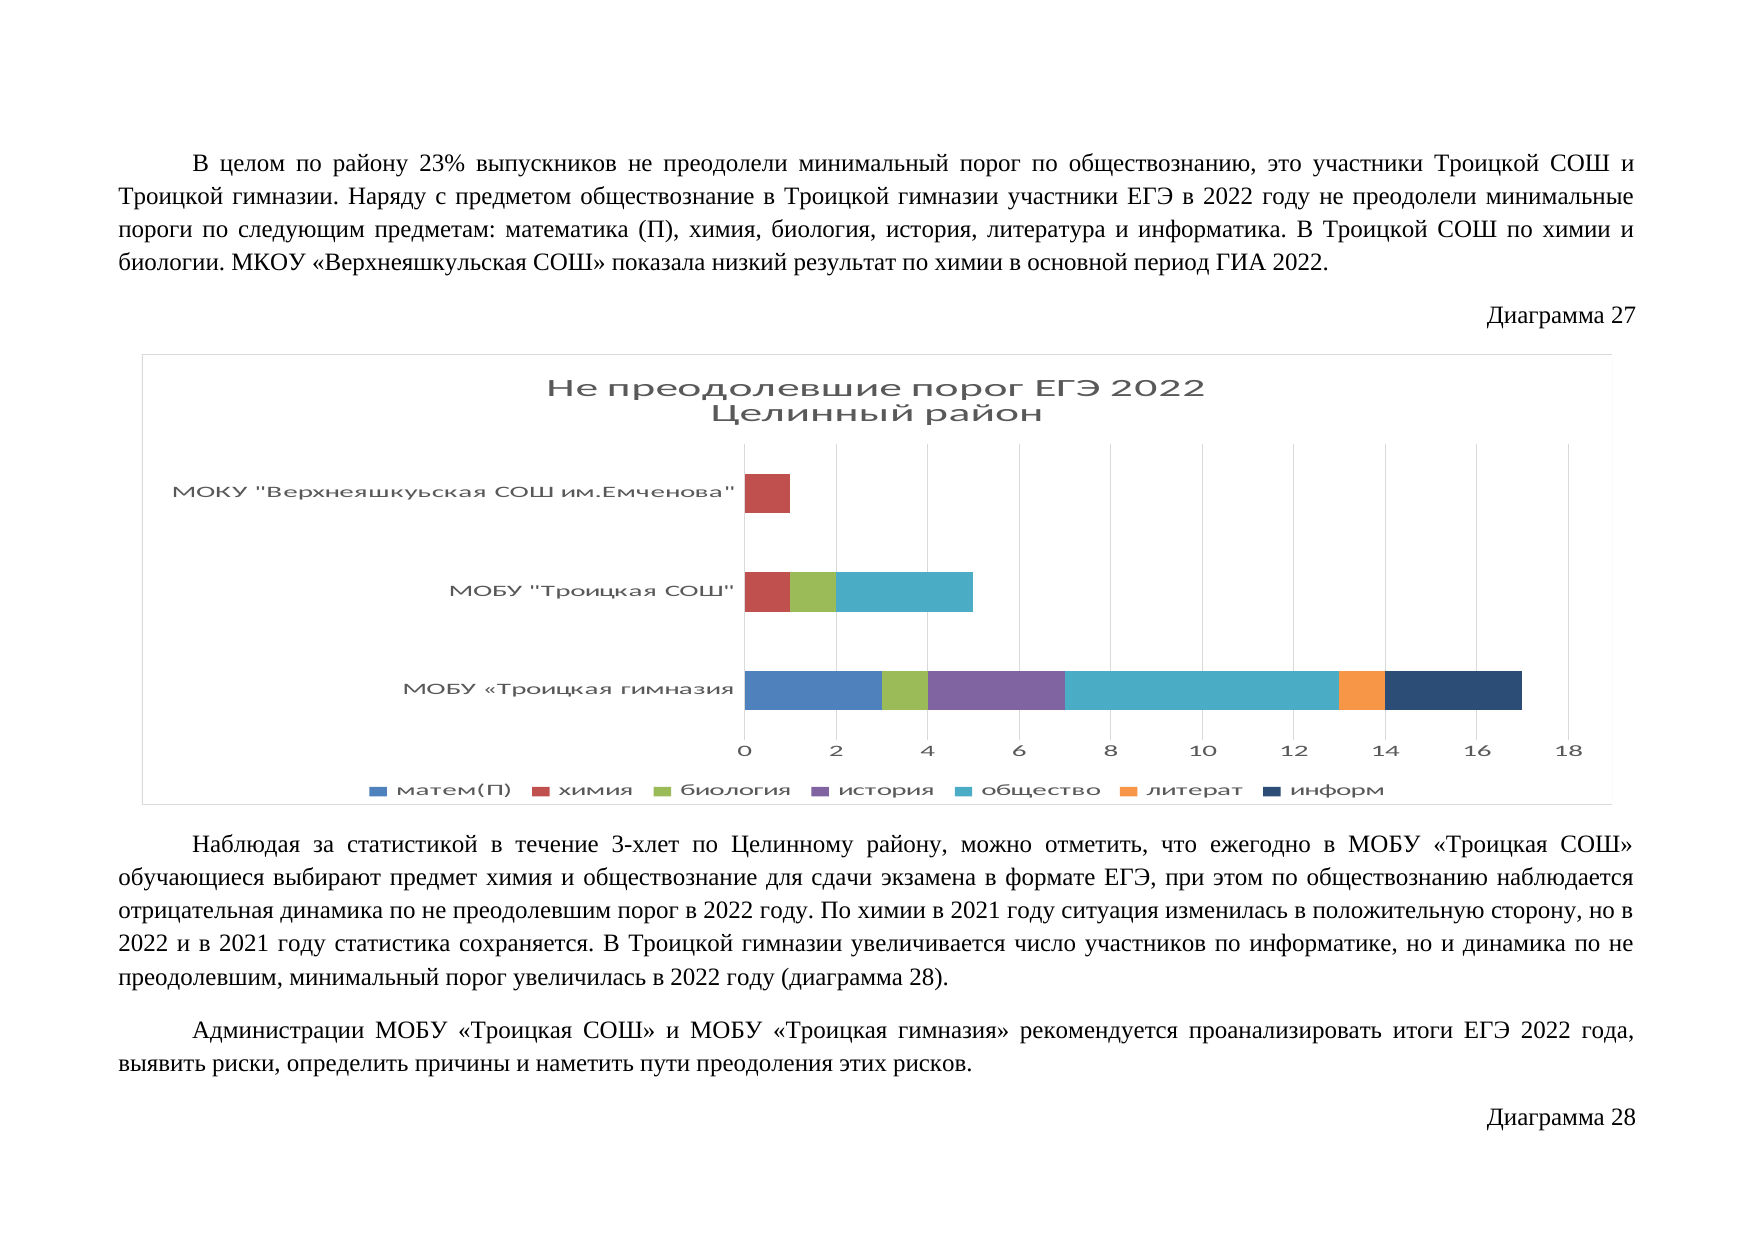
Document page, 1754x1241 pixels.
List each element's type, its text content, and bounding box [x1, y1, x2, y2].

text Администрации МОБУ «Троицкая СОШ» и МОБУ «Троицкая гимназия» рекомендуется проанализировать итоги ЕГЭ 2022 года, выявить риски, определить причины и наметить пути преодоления этих рисков. [118, 1015, 1636, 1077]
text Диаграмма 28 [118, 1102, 1636, 1131]
text В целом по району 23% выпускников не преодолели минимальный порог по обществознанию, это участники Троицкой СОШ и Троицкой гимназии. Наряду с предметом обществознание в Троицкой гимназии участники ЕГЭ в 2022 году не преодолели минимальные пороги по следующим предметам: математика (П), химия, биология, история, литература и информатика. В Троицкой СОШ по химии и биологии. МКОУ «Верхнеяшкульская СОШ» показала низкий результат по химии в основной период ГИА 2022. [118, 148, 1636, 276]
text Наблюдая за статистикой в течение 3-хлет по Целинному району, можно отметить, что ежегодно в МОБУ «Троицкая СОШ» обучающиеся выбирают предмет химия и обществознание для сдачи экзамена в формате ЕГЭ, при этом по обществознанию наблюдается отрицательная динамика по не преодолевшим порог в 2022 году. По химии в 2021 году ситуация изменилась в положительную сторону, но в 2022 и в 2021 году статистика сохраняется. В Троицкой гимназии увеличивается число участников по информатике, но и динамика по не преодолевшим, минимальный порог увеличилась в 2022 году (диаграмма 28). [118, 829, 1636, 990]
text Диаграмма 27 [118, 301, 1636, 329]
